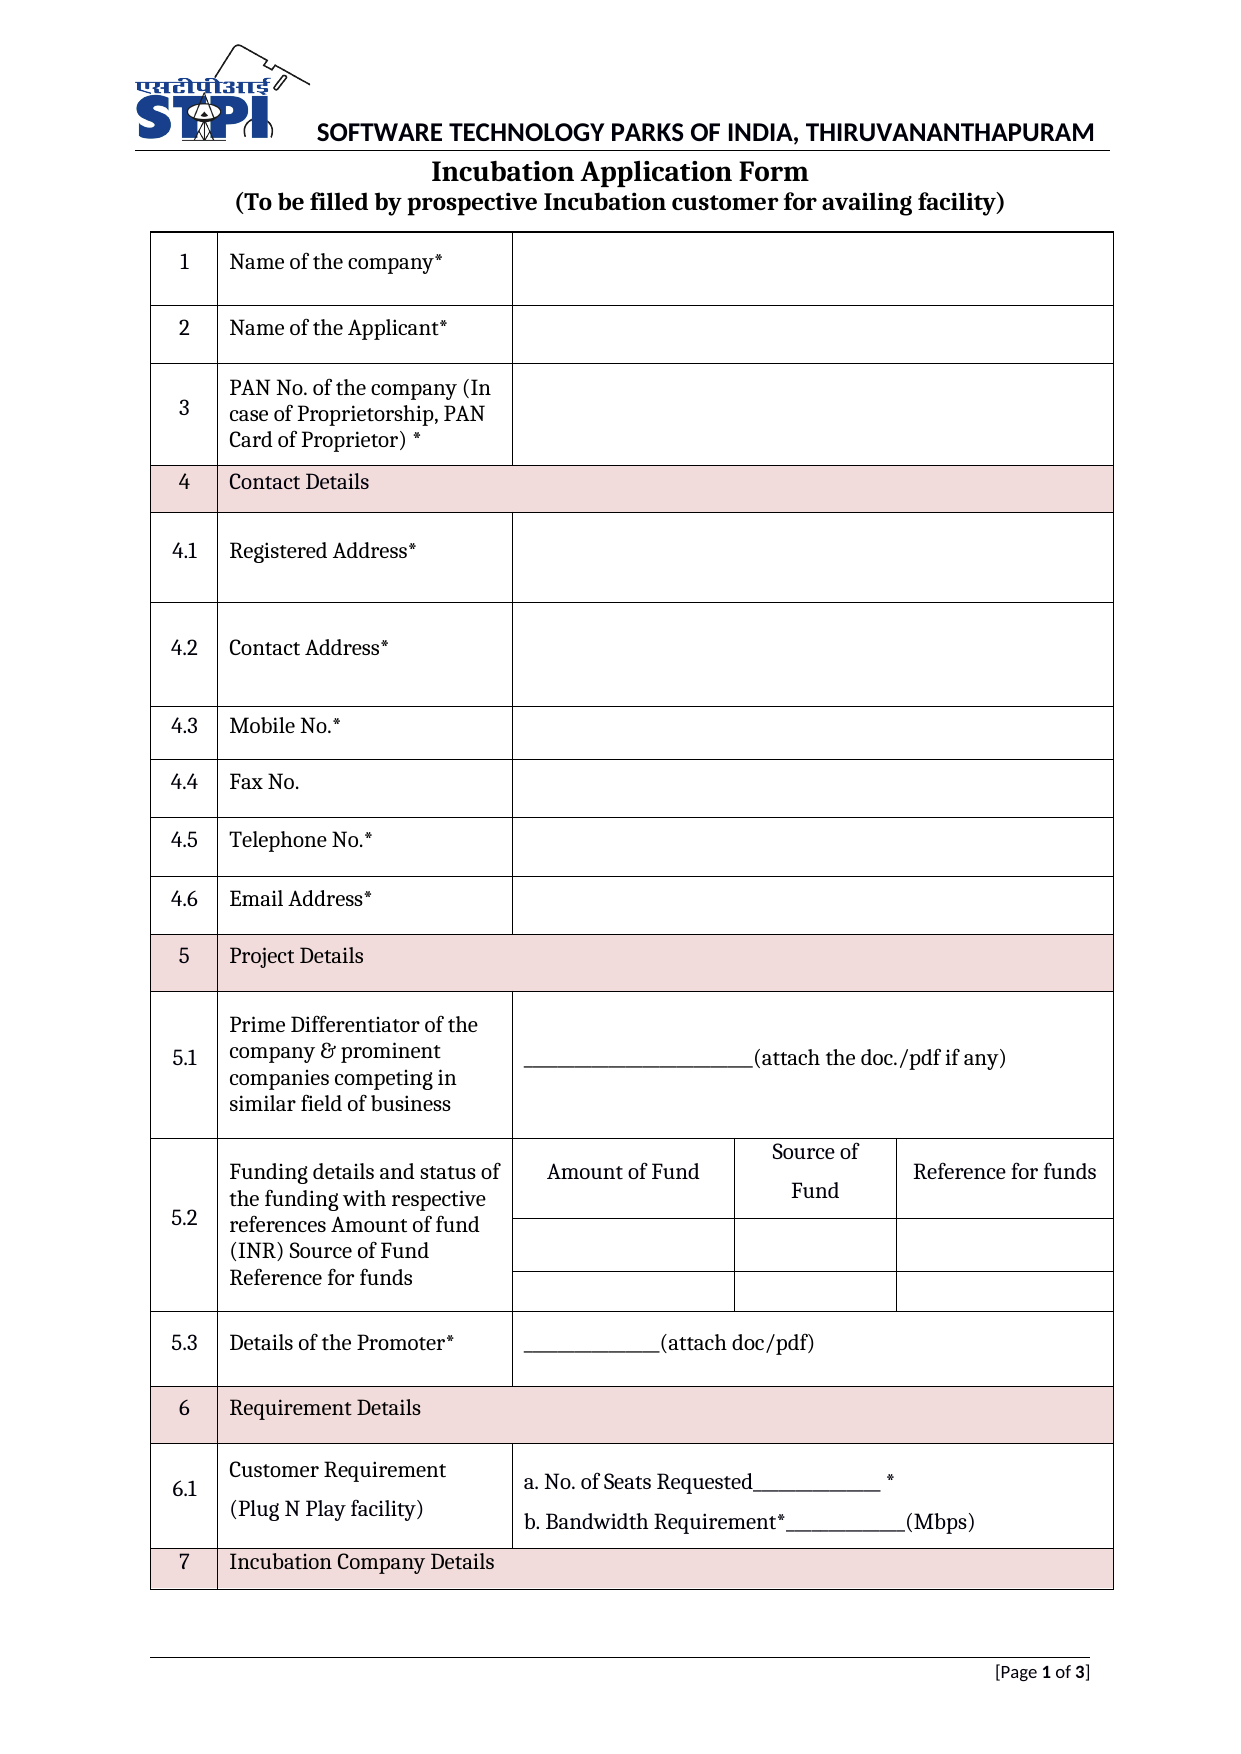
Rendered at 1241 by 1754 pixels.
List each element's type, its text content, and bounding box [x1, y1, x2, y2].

table_cell 3 [151, 364, 217, 464]
table_cell a. No. of Seats Requested_______________ * b. Bandwidth Requirement*______________(Mbps) [513, 1444, 1113, 1548]
table_cell 5.3 [151, 1312, 217, 1386]
text Incubation Application Form [150, 155, 1090, 188]
table_header Name of the company* [218, 233, 512, 305]
table_cell 4 [151, 466, 217, 512]
picture [135, 44, 311, 141]
table_cell 6.1 [151, 1444, 217, 1548]
table_cell Telephone No.* [218, 818, 512, 876]
table_cell [735, 1272, 896, 1311]
table_cell ________________(attach doc/pdf) [513, 1312, 1113, 1386]
table_cell PAN No. of the company (In case of Proprietorship, PAN Card of Proprietor) * [218, 364, 512, 464]
table_cell Funding details and status of the funding with respective references Amount of fund (INR) Source of Fund Reference for funds [218, 1139, 512, 1311]
table_cell Source of Fund [735, 1139, 896, 1218]
table_cell Registered Address* [218, 513, 512, 602]
table_cell Amount of Fund [513, 1139, 734, 1218]
table_cell Reference for funds [897, 1139, 1113, 1218]
table_cell Fax No. [218, 760, 512, 817]
table_cell [513, 877, 1113, 934]
table_cell 6 [151, 1387, 217, 1443]
table_cell [513, 603, 1113, 706]
table_cell [513, 513, 1113, 602]
table_cell 5.2 [151, 1139, 217, 1311]
table_cell Contact Details [218, 466, 1113, 512]
table_cell 4.6 [151, 877, 217, 934]
table_cell 5 [151, 935, 217, 991]
table_header [513, 233, 1113, 305]
table_cell Name of the Applicant* [218, 306, 512, 363]
table_cell Project Details [218, 935, 1113, 991]
table_cell 7 [151, 1549, 217, 1588]
table_cell [513, 306, 1113, 363]
table_cell Mobile No.* [218, 707, 512, 759]
table_cell [513, 1219, 734, 1271]
table_cell 4.2 [151, 603, 217, 706]
table_cell ___________________________(attach the doc./pdf if any) [513, 992, 1113, 1138]
table_cell [513, 707, 1113, 759]
text (To be filled by prospective Incubation customer for availing facility) [150, 188, 1090, 217]
table_cell 4.4 [151, 760, 217, 817]
table_cell [513, 364, 1113, 464]
table_cell Email Address* [218, 877, 512, 934]
table_cell [513, 760, 1113, 817]
table_cell 4.3 [151, 707, 217, 759]
table_cell Customer Requirement (Plug N Play facility) [218, 1444, 512, 1548]
table_cell 4.1 [151, 513, 217, 602]
table_cell [897, 1272, 1113, 1311]
table_cell Prime Differentiator of the company & prominent companies competing in similar field of business [218, 992, 512, 1138]
table_cell 5.1 [151, 992, 217, 1138]
table_cell [513, 818, 1113, 876]
table_cell Requirement Details [218, 1387, 1113, 1443]
table_cell Incubation Company Details [218, 1549, 1113, 1588]
table_cell [735, 1219, 896, 1271]
table_cell 4.5 [151, 818, 217, 876]
table_cell [897, 1219, 1113, 1271]
table_cell Details of the Promoter* [218, 1312, 512, 1386]
table_header 1 [151, 233, 217, 305]
table_cell 2 [151, 306, 217, 363]
table_cell [513, 1272, 734, 1311]
table_cell Contact Address* [218, 603, 512, 706]
